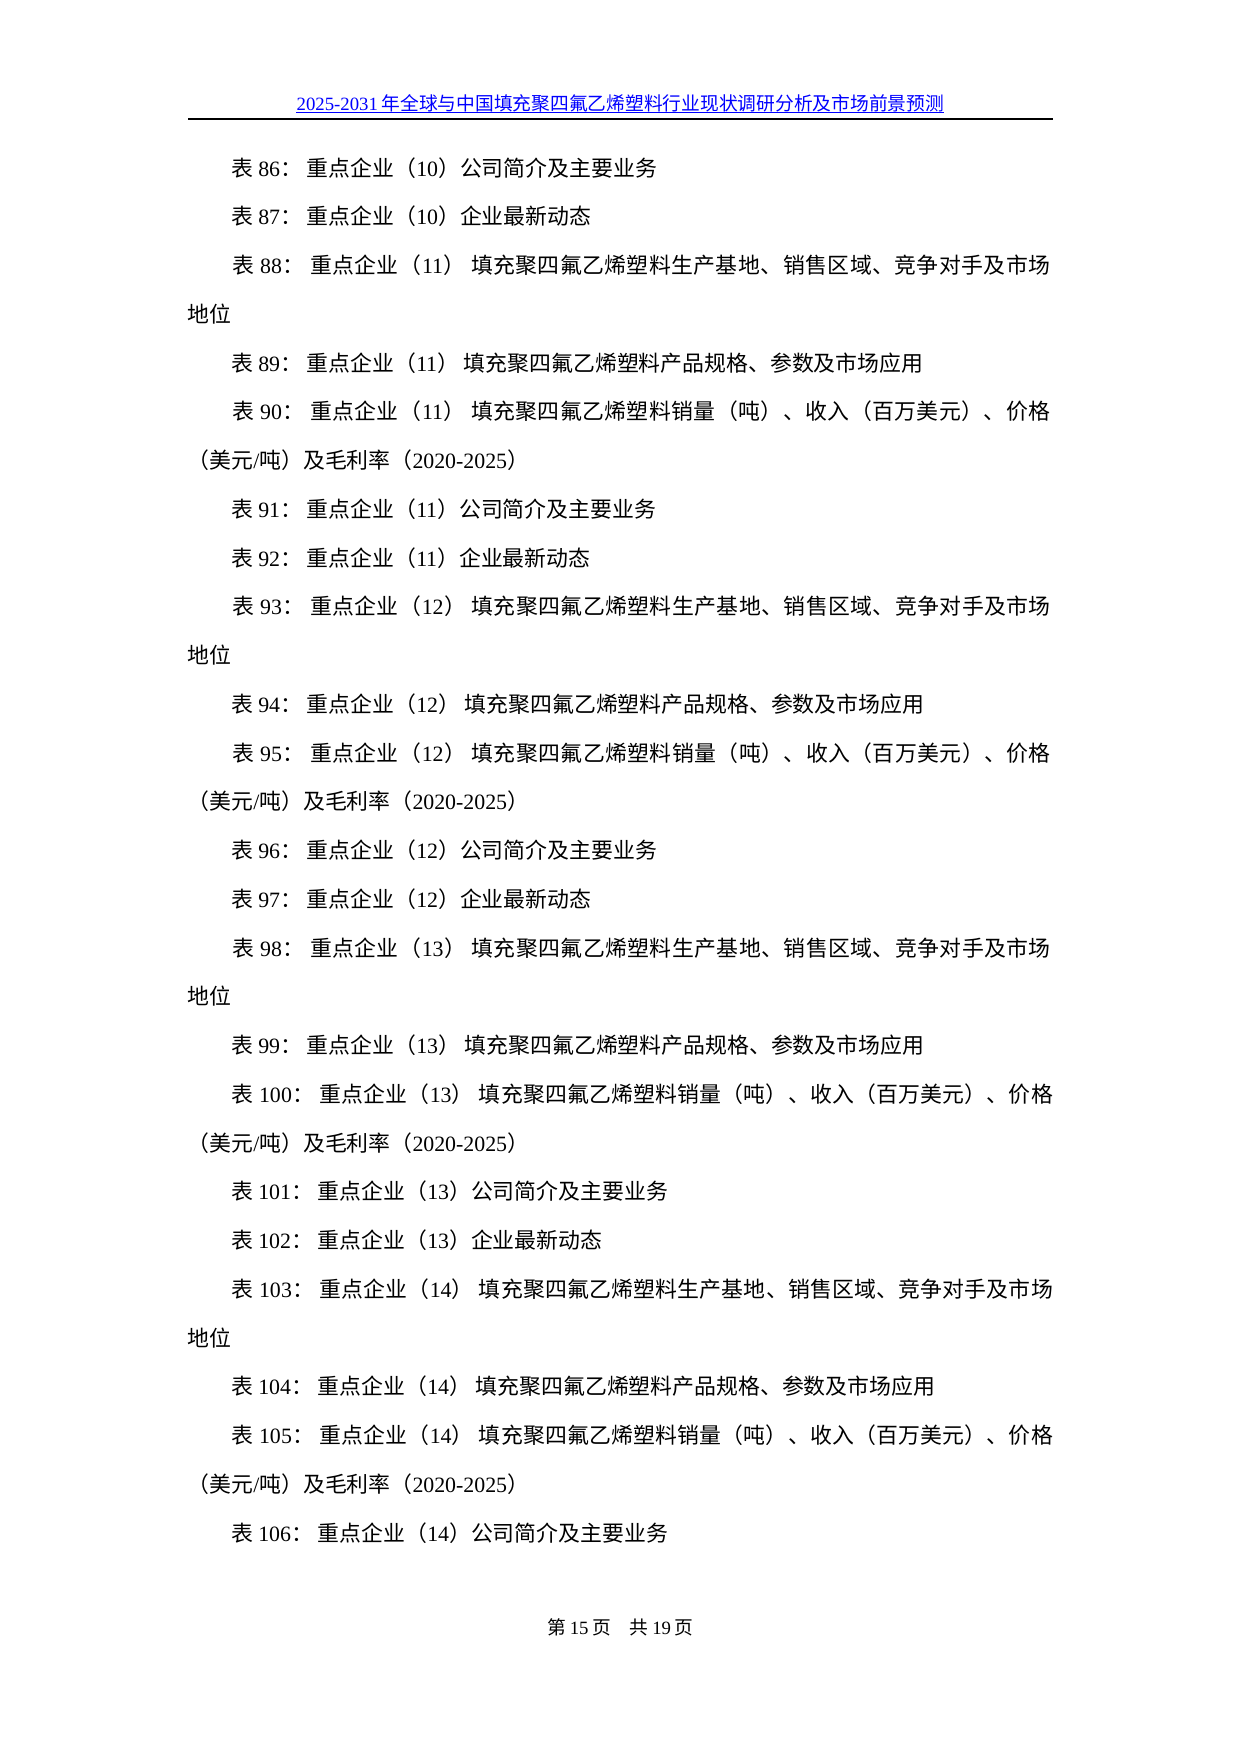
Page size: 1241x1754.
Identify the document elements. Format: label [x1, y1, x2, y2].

text [187, 150, 1053, 1548]
